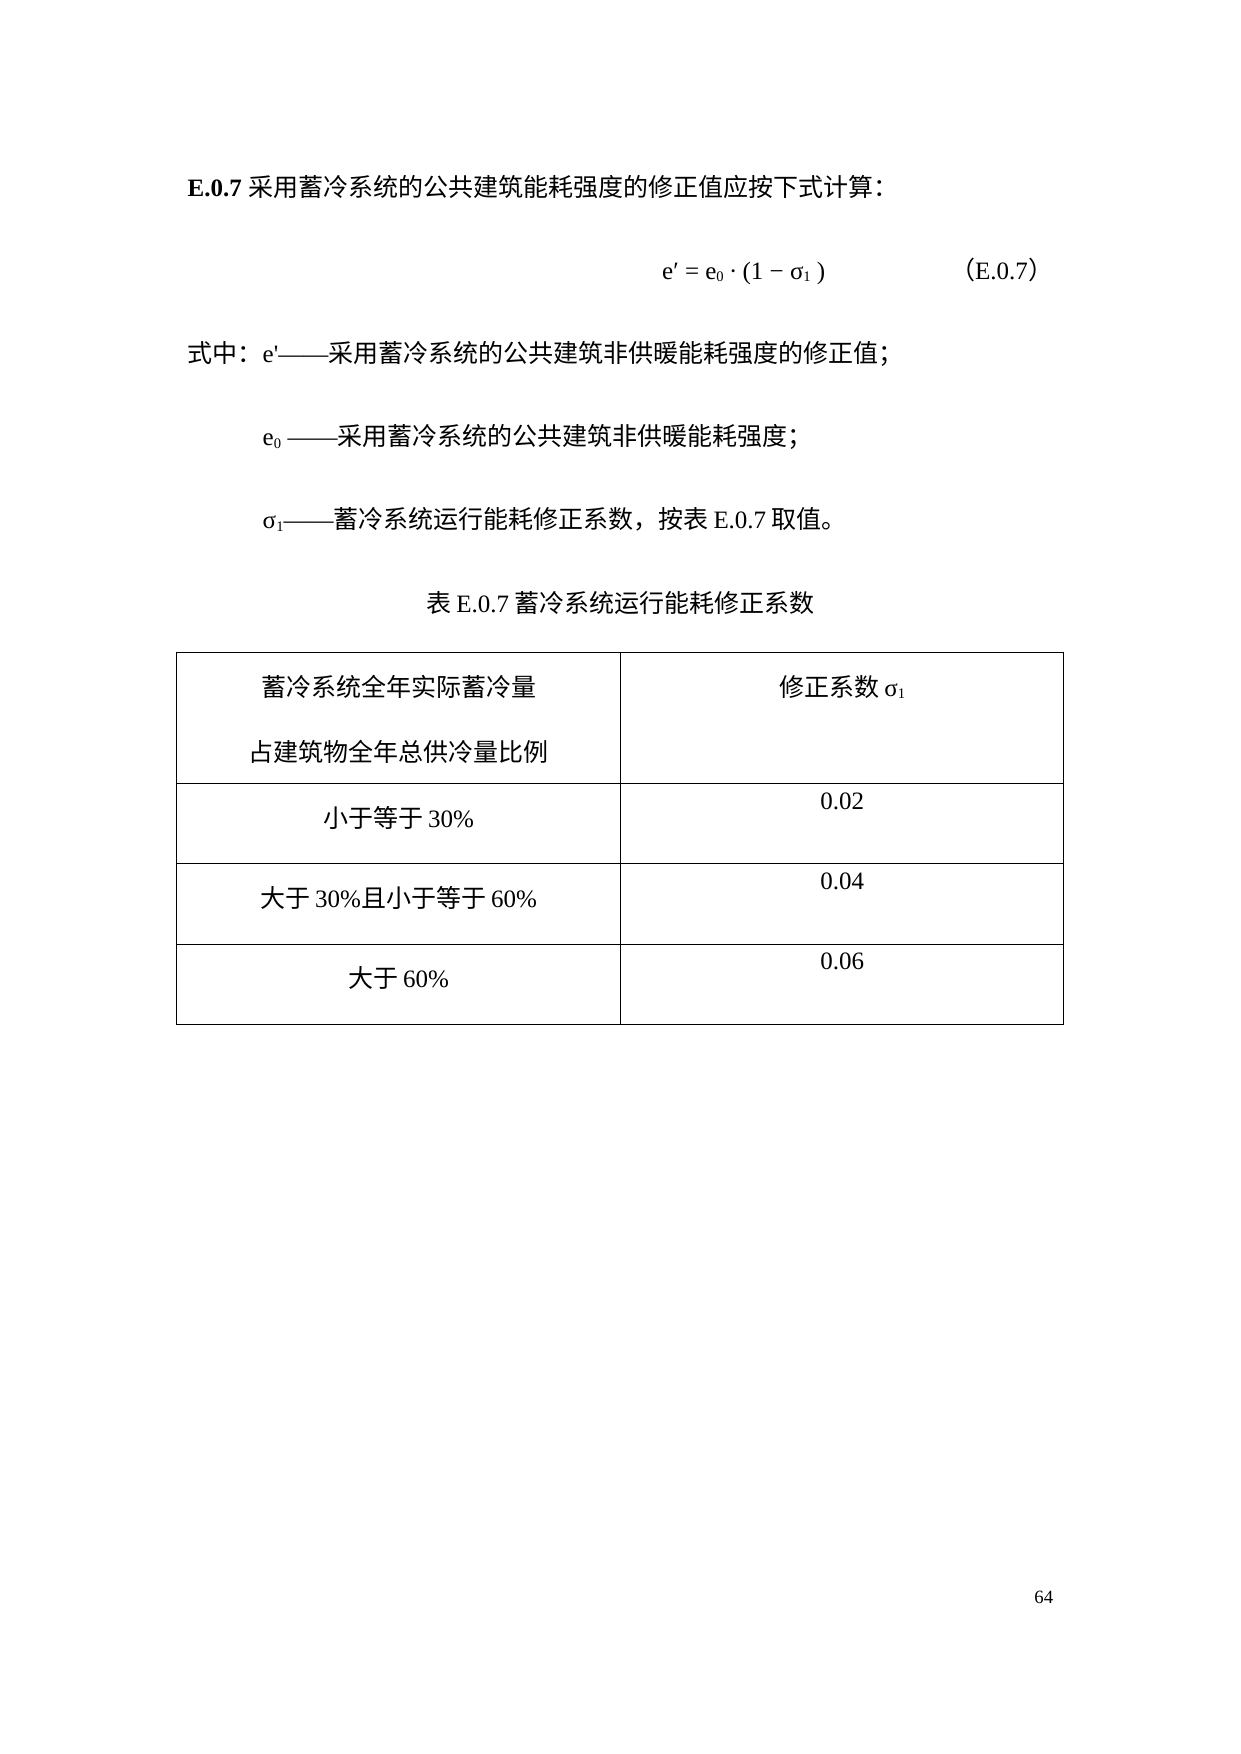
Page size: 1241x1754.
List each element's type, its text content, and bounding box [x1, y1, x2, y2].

table_cell 小于等于30% [177, 784, 620, 863]
table_cell 大于60% [177, 945, 620, 1024]
table_header 修正系数σ1 [621, 653, 1063, 783]
text e′ = e0 ∙ (1 − σ1 ) （E.0.7） [187, 236, 1053, 301]
table_cell 大于30%且小于等于60% [177, 864, 620, 943]
table_header 蓄冷系统全年实际蓄冷量 占建筑物全年总供冷量比例 [177, 653, 620, 783]
text 式中：e'——采用蓄冷系统的公共建筑非供暖能耗强度的修正值； [187, 319, 1053, 384]
text e0 ——采用蓄冷系统的公共建筑非供暖能耗强度； [187, 402, 1053, 467]
table_cell 0.04 [621, 864, 1063, 943]
text 表E.0.7蓄冷系统运行能耗修正系数 [187, 569, 1053, 634]
text E.0.7 采用蓄冷系统的公共建筑能耗强度的修正值应按下式计算： [187, 153, 1053, 218]
text σ1——蓄冷系统运行能耗修正系数，按表E.0.7取值。 [187, 486, 1053, 551]
table_cell 0.02 [621, 784, 1063, 863]
table_cell 0.06 [621, 945, 1063, 1024]
